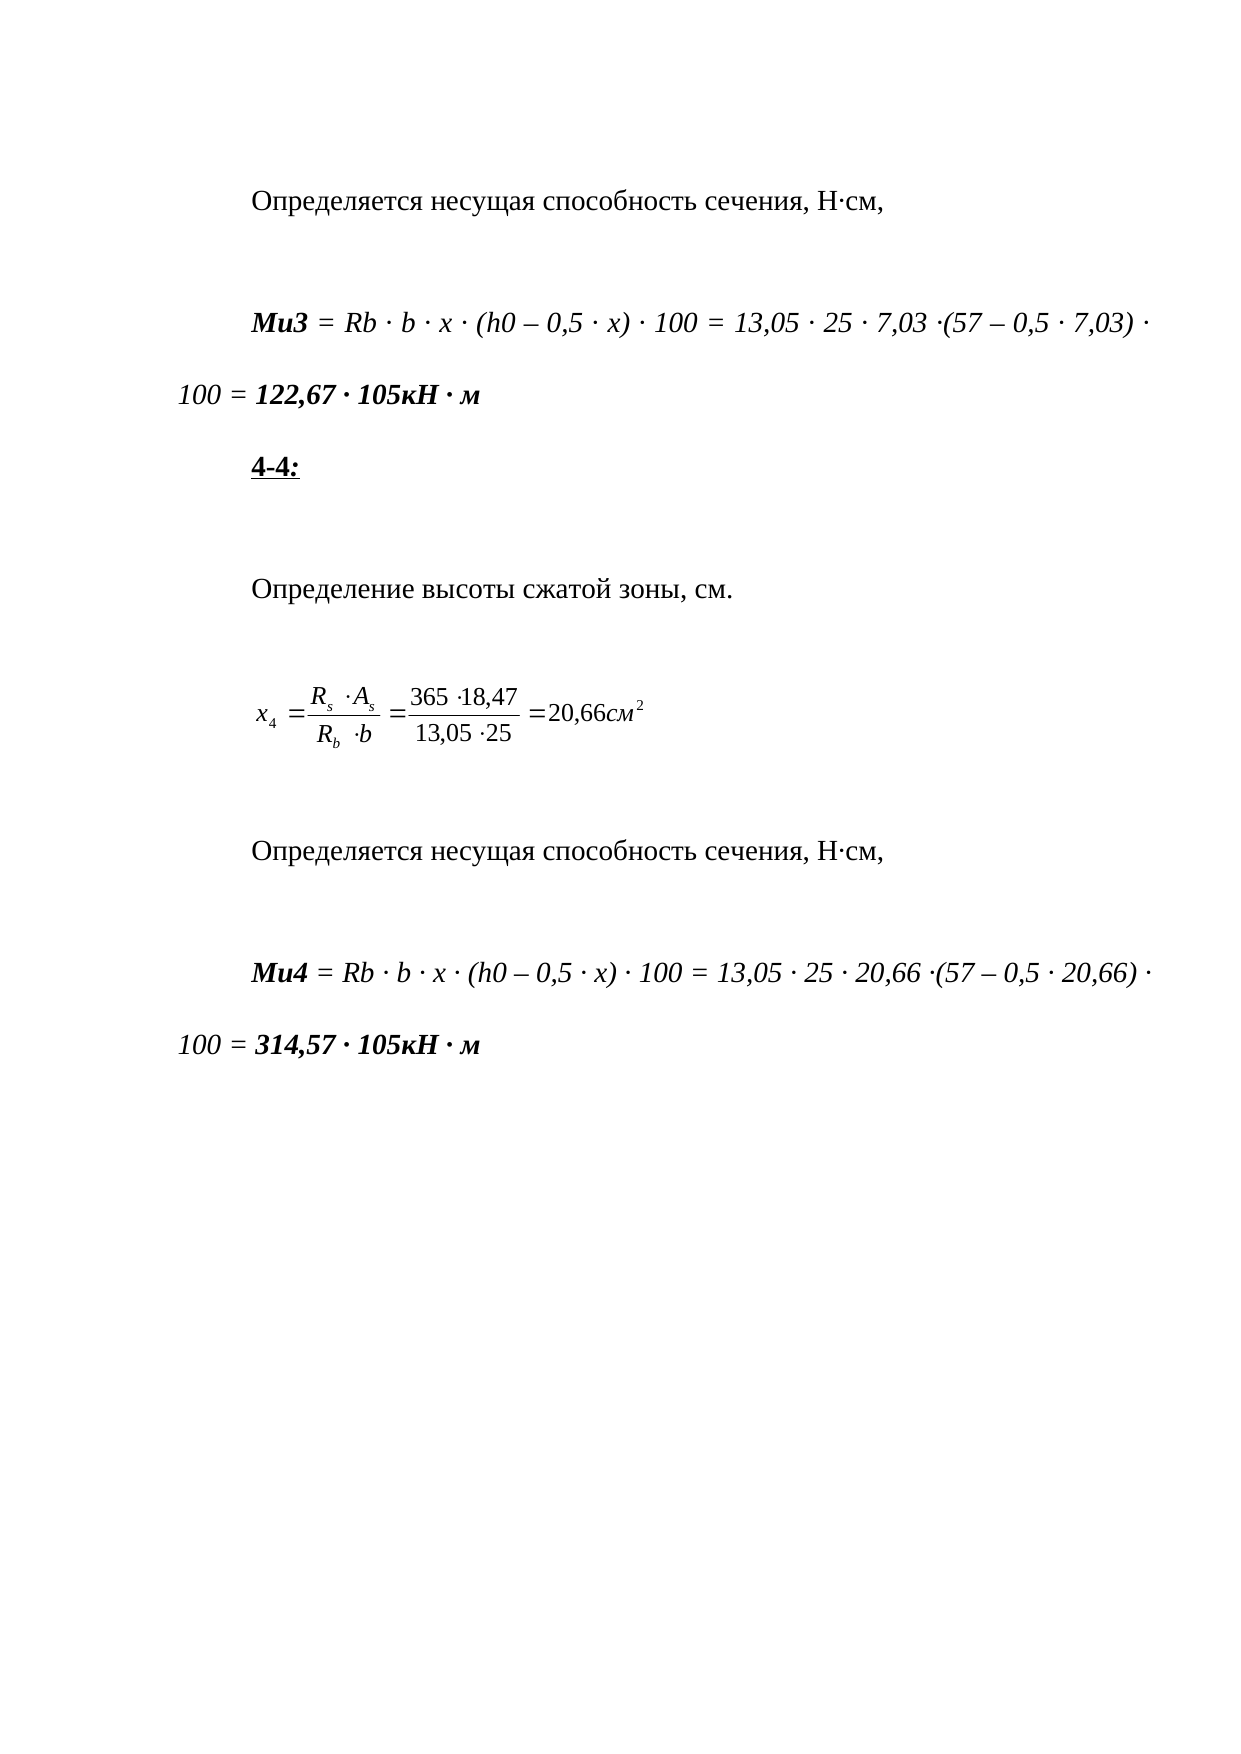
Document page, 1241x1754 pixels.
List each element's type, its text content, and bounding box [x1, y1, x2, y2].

text Определение высоты сжатой зоны, см. [177, 557, 1152, 604]
text Мu4 = Rb ∙ b · х ∙ (h0 – 0,5 · x) ∙ 100 = 13,05 · 25 · 20,66 ·(57 – 0,5 · 20,66) · 100 = 314,57 · 105кН · м [177, 941, 1152, 1061]
text Определяется несущая способность сечения, Н∙см, [177, 818, 1152, 866]
text Определяется несущая способность сечения, Н∙см, [177, 168, 1152, 216]
text 4-4: [177, 434, 1152, 482]
text Мu3 = Rb ∙ b · х ∙ (h0 – 0,5 · x) ∙ 100 = 13,05 · 25 · 7,03 ·(57 – 0,5 · 7,03) · 100 = 122,67 · 105кН · м [177, 291, 1152, 410]
